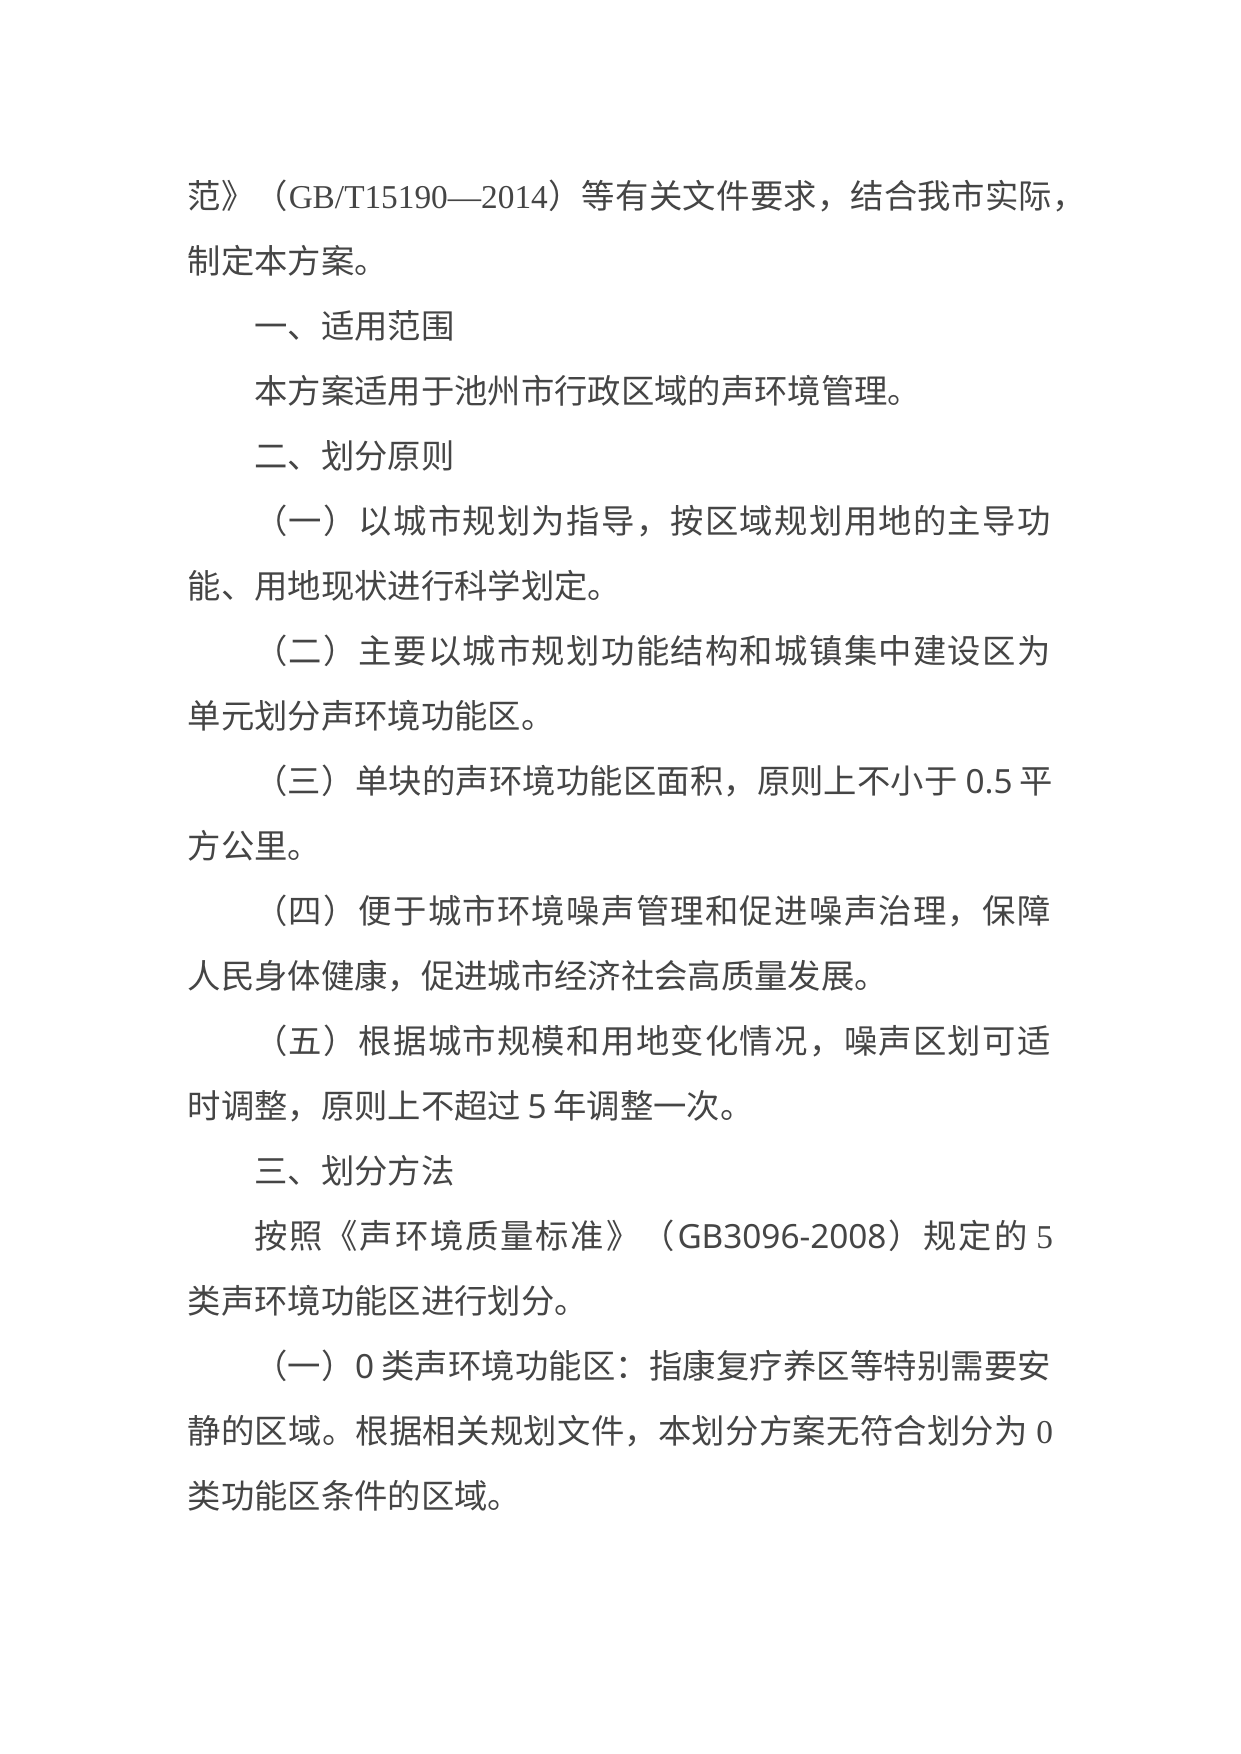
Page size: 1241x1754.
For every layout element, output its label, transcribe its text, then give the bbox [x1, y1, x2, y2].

text （三）单块的声环境功能区面积，原则上不小于0.5平方公里。 [187, 747, 1053, 877]
text （一）0类声环境功能区：指康复疗养区等特别需要安静的区域。根据相关规划文件，本划分方案无符合划分为0类功能区条件的区域。 [187, 1332, 1053, 1527]
text 按照《声环境质量标准》（GB3096-2008）规定的5类声环境功能区进行划分。 [187, 1202, 1053, 1332]
text （一）以城市规划为指导，按区域规划用地的主导功能、用地现状进行科学划定。 [187, 487, 1053, 617]
text （二）主要以城市规划功能结构和城镇集中建设区为单元划分声环境功能区。 [187, 617, 1053, 747]
text 一、适用范围 [187, 292, 1053, 357]
text （四）便于城市环境噪声管理和促进噪声治理，保障人民身体健康，促进城市经济社会高质量发展。 [187, 877, 1053, 1007]
text 三、划分方法 [187, 1137, 1053, 1202]
text （五）根据城市规模和用地变化情况，噪声区划可适时调整，原则上不超过5年调整一次。 [187, 1007, 1053, 1137]
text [187, 162, 1053, 292]
text 本方案适用于池州市行政区域的声环境管理。 [187, 357, 1053, 422]
text 二、划分原则 [187, 422, 1053, 487]
